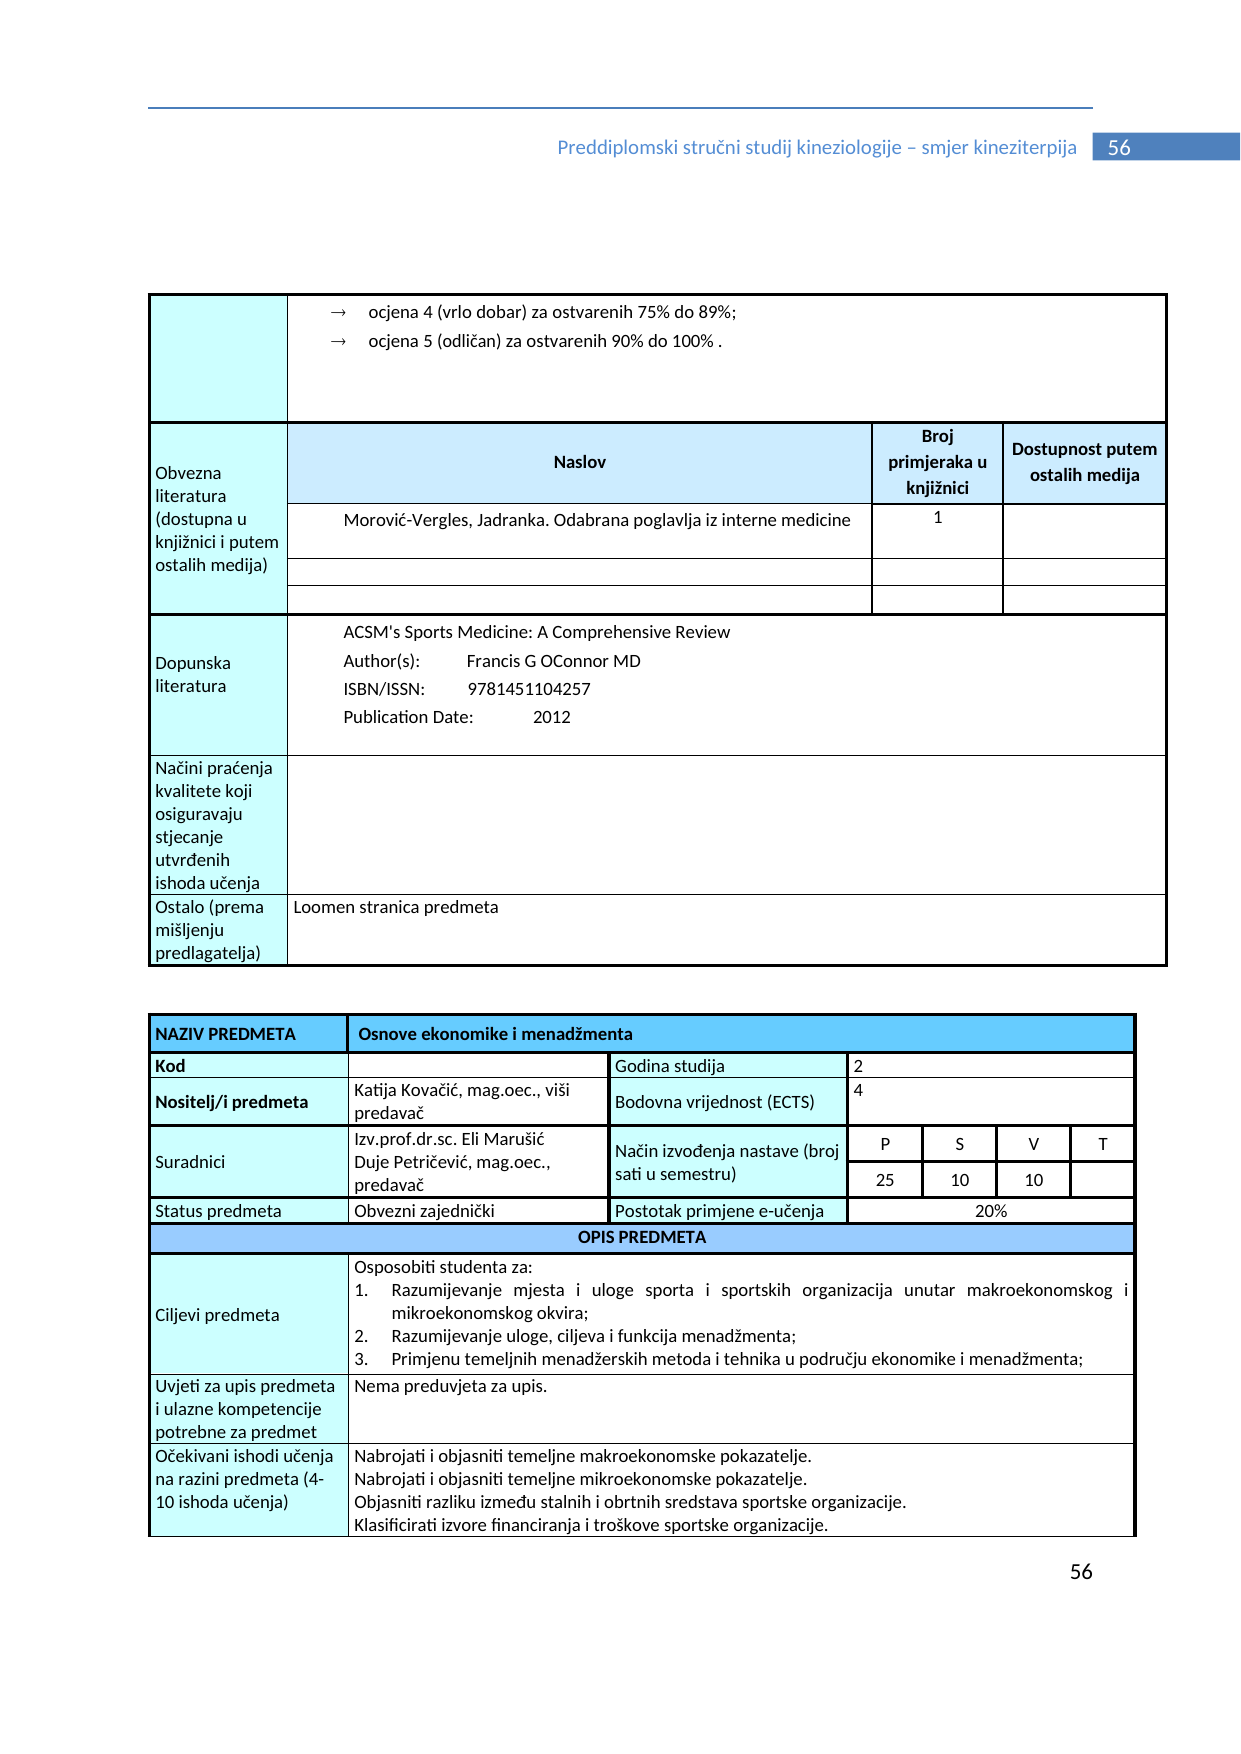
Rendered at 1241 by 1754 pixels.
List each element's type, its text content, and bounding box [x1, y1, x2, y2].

table_cell [288, 559, 871, 585]
table_header Osnove ekonomike i menadžmenta [349, 1016, 1133, 1051]
table_cell [1004, 559, 1165, 585]
table_cell Izv.prof.dr.sc. Eli Marušić Duje Petričević, mag.oec., predavač [349, 1127, 607, 1196]
table_cell P [849, 1127, 921, 1160]
table_cell [1004, 586, 1165, 613]
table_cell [151, 1444, 348, 1536]
table_cell Obvezna literatura (dostupna u knjižnici i putem ostalih medija) [151, 424, 287, 613]
table_cell Obvezni zajednički [349, 1199, 607, 1222]
table_cell V [998, 1127, 1069, 1160]
table_cell ACSM's Sports Medicine: A Comprehensive Review Author(s): Francis G OConnor MD ISBN/ISSN: 9781451104257 Publication Date: 2012 [288, 616, 1165, 755]
table_cell Katija Kovačić, mag.oec., viši predavač [349, 1078, 607, 1124]
table_cell [873, 586, 1002, 613]
table_cell [1072, 1163, 1133, 1196]
table_cell 2 [849, 1054, 1133, 1077]
table_cell Ciljevi predmeta [151, 1255, 348, 1373]
table_cell Način izvođenja nastave (broj sati u semestru) [611, 1127, 846, 1196]
table_cell 10 [924, 1163, 995, 1196]
table_cell Status predmeta [151, 1199, 348, 1222]
table_cell Bodovna vrijednost (ECTS) [611, 1078, 846, 1124]
table_cell Dostupnost putem ostalih medija [1004, 424, 1165, 503]
table_cell 10 [998, 1163, 1069, 1196]
table_cell Nema preduvjeta za upis. [349, 1375, 1133, 1443]
table_cell [288, 756, 1165, 894]
table_cell Broj primjeraka u knjižnici [873, 424, 1002, 503]
table_header NAZIV PREDMETA [151, 1016, 346, 1051]
table_cell T [1072, 1127, 1133, 1160]
table_cell Nositelj/i predmeta [151, 1078, 348, 1124]
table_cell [349, 1444, 1133, 1536]
table_cell Kod [151, 1054, 348, 1077]
table_cell Suradnici [151, 1127, 348, 1196]
table_cell Morović-Vergles, Jadranka. Odabrana poglavlja iz interne medicine [288, 504, 871, 558]
table_cell Naslov [288, 424, 871, 503]
table_cell OPIS PREDMETA [151, 1225, 1133, 1252]
table_cell 25 [849, 1163, 921, 1196]
table_cell [873, 559, 1002, 585]
table_cell Postotak primjene e-učenja [611, 1199, 846, 1222]
table_cell Ostalo (prema mišljenju predlagatelja) [151, 895, 287, 964]
table_cell Uvjeti za upis predmeta i ulazne kompetencije potrebne za predmet [151, 1375, 348, 1443]
table_cell S [924, 1127, 995, 1160]
table_cell 4 [849, 1078, 1133, 1124]
table_cell 1 [873, 505, 1002, 558]
table_cell [288, 586, 871, 613]
table_cell [349, 1054, 607, 1077]
table_cell 20% [849, 1199, 1133, 1222]
table_cell Dopunska literatura [151, 616, 287, 755]
table_cell Godina studija [611, 1054, 846, 1077]
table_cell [151, 296, 287, 421]
table_cell [1004, 505, 1165, 558]
table_cell Načini praćenja kvalitete koji osiguravaju stjecanje utvrđenih ishoda učenja [151, 756, 287, 894]
table_cell Osposobiti studenta za: Razumijevanje mjesta i uloge sporta i sportskih organizacija unutar makroekonomskog i mikroekonomskog okvira; Razumijevanje uloge, ciljeva i funkcija menadžmenta; Primjenu temeljnih menadžerskih metoda i tehnika u području ekonomike i menadžmenta; [349, 1255, 1133, 1373]
table_cell Loomen stranica predmeta [288, 895, 1165, 964]
